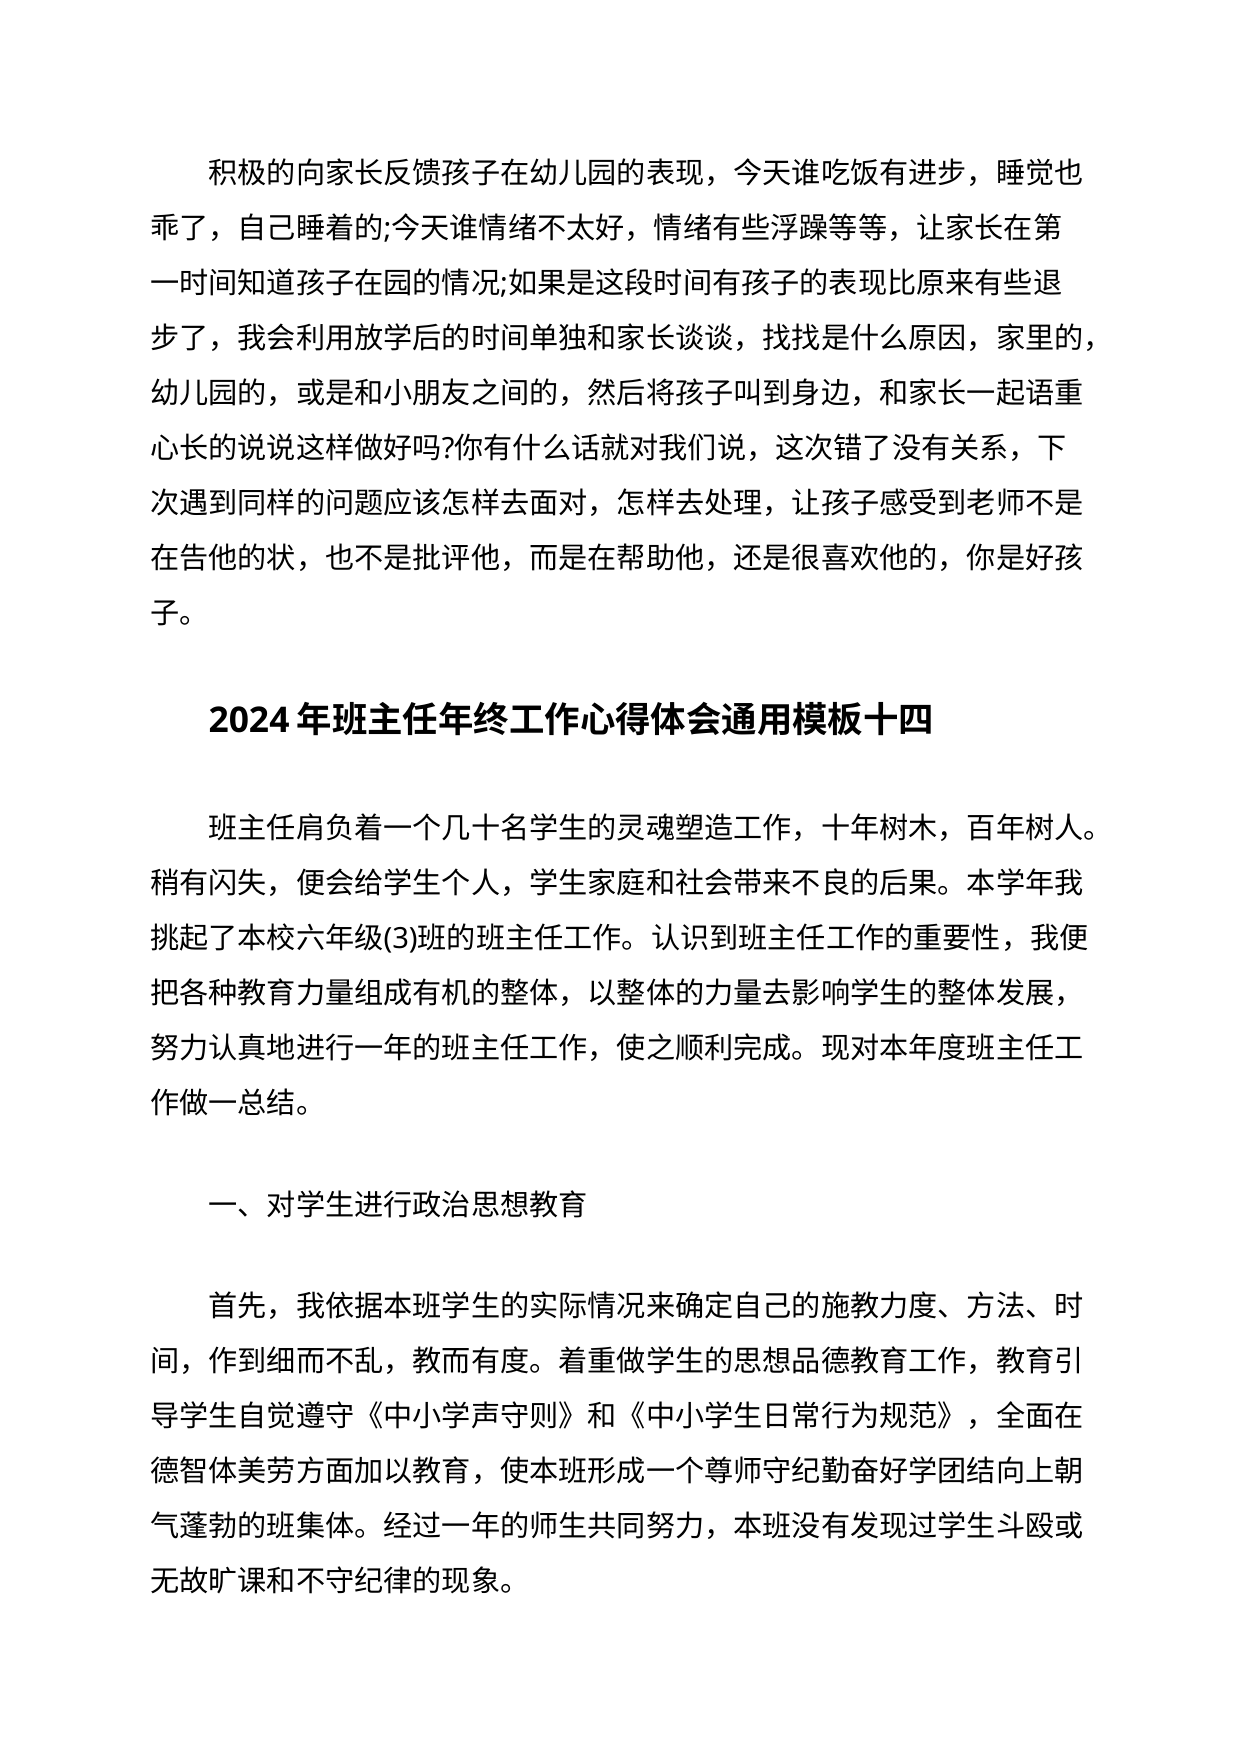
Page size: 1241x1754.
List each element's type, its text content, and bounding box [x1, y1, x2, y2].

text 首先，我依据本班学生的实际情况来确定自己的施教力度、方法、时间，作到细而不乱，教而有度。着重做学生的思想品德教育工作，教育引导学生自觉遵守《中小学声守则》和《中小学生日常行为规范》，全面在德智体美劳方面加以教育，使本班形成一个尊师守纪勤奋好学团结向上朝气蓬勃的班集体。经过一年的师生共同努力，本班没有发现过学生斗殴或无故旷课和不守纪律的现象。 [150, 1283, 1090, 1600]
text 班主任肩负着一个几十名学生的灵魂塑造工作，十年树木，百年树人。稍有闪失，便会给学生个人，学生家庭和社会带来不良的后果。本学年我挑起了本校六年级(3)班的班主任工作。认识到班主任工作的重要性，我便把各种教育力量组成有机的整体，以整体的力量去影响学生的整体发展，努力认真地进行一年的班主任工作，使之顺利完成。现对本年度班主任工作做一总结。 [150, 805, 1090, 1122]
text 积极的向家长反馈孩子在幼儿园的表现，今天谁吃饭有进步，睡觉也乖了，自己睡着的;今天谁情绪不太好，情绪有些浮躁等等，让家长在第一时间知道孩子在园的情况;如果是这段时间有孩子的表现比原来有些退步了，我会利用放学后的时间单独和家长谈谈，找找是什么原因，家里的，幼儿园的，或是和小朋友之间的，然后将孩子叫到身边，和家长一起语重心长的说说这样做好吗?你有什么话就对我们说，这次错了没有关系，下次遇到同样的问题应该怎样去面对，怎样去处理，让孩子感受到老师不是在告他的状，也不是批评他，而是在帮助他，还是很喜欢他的，你是好孩子。 [150, 150, 1090, 632]
text 2024年班主任年终工作心得体会通用模板十四 [150, 691, 1090, 743]
text 一、对学生进行政治思想教育 [150, 1181, 1090, 1223]
